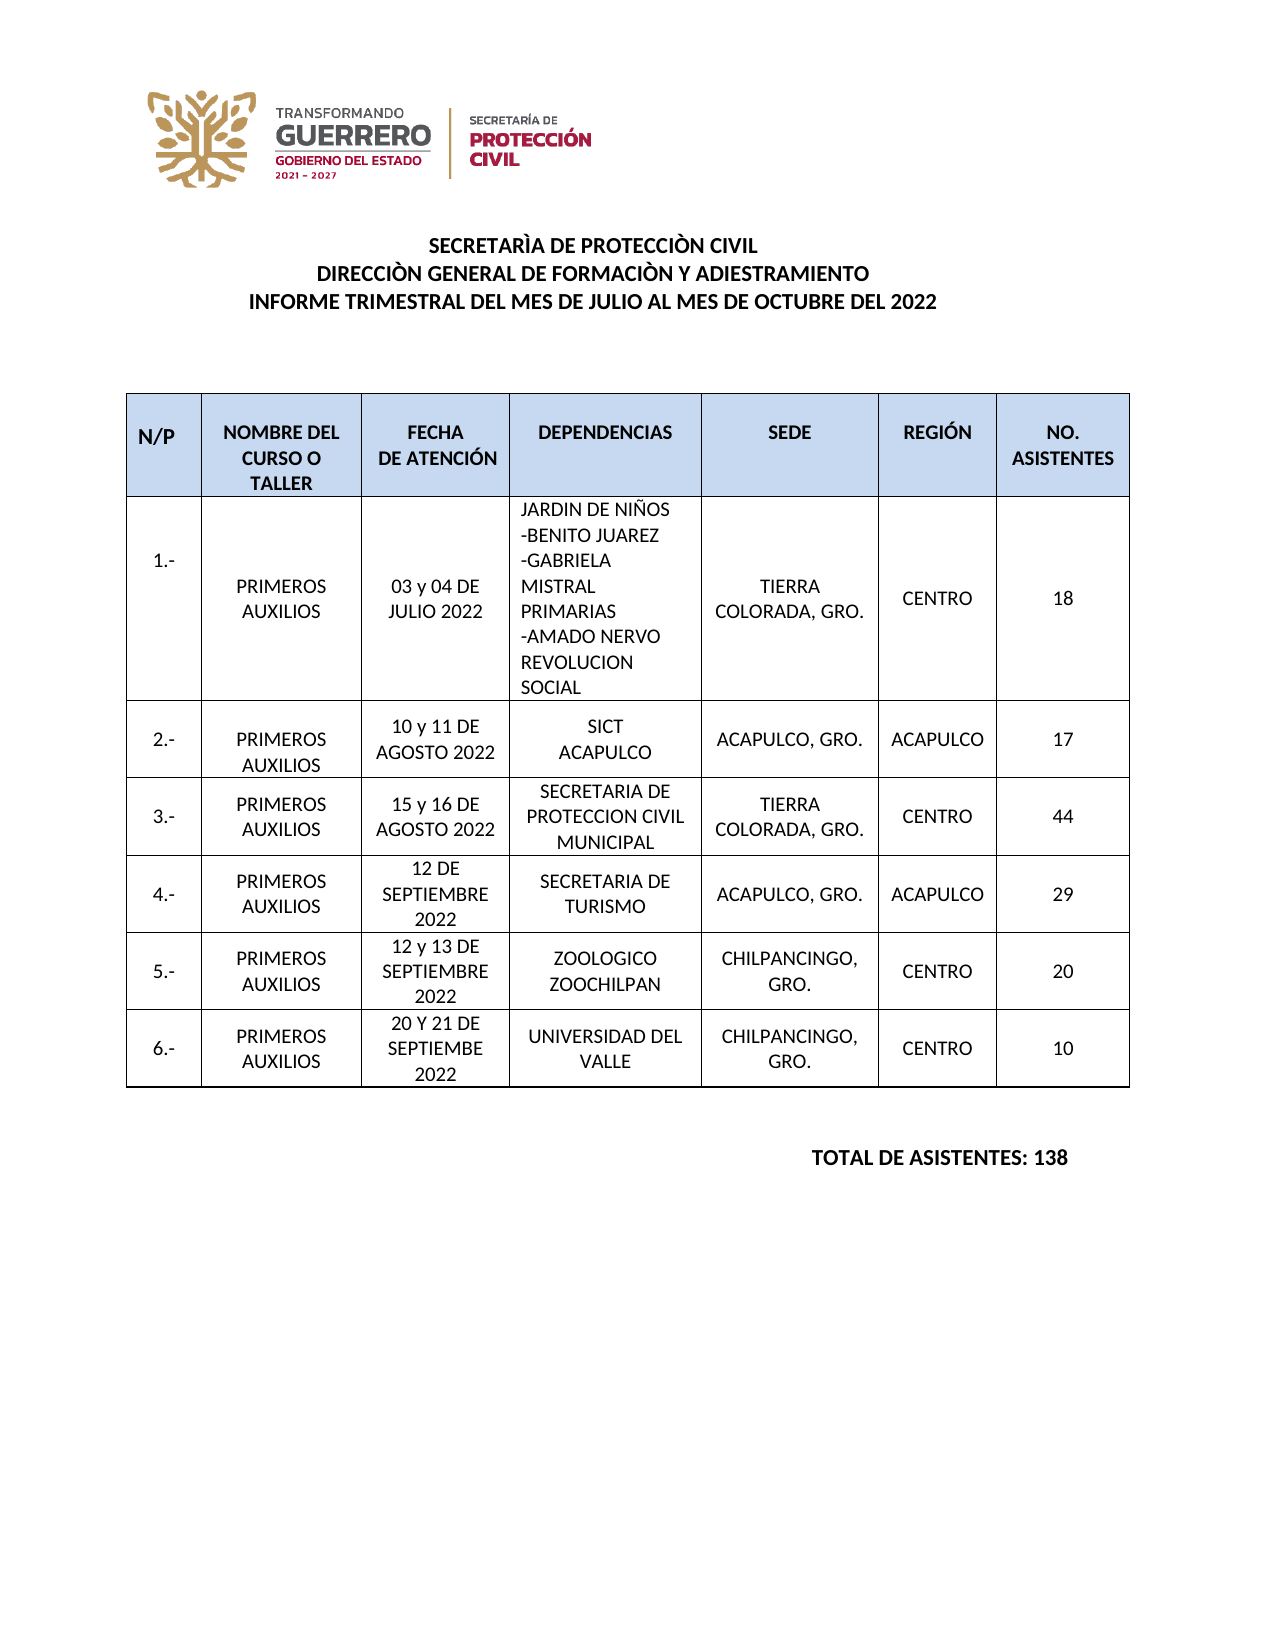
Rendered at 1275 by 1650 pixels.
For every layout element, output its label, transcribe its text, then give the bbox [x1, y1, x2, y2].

table_header DEPENDENCIAS [510, 394, 701, 496]
table_cell ACAPULCO [879, 856, 996, 932]
table_cell 20 [997, 933, 1129, 1009]
table_cell ACAPULCO [879, 701, 996, 777]
table_cell 12 DE SEPTIEMBRE 2022 [362, 856, 509, 932]
table_cell ACAPULCO, GRO. [702, 856, 878, 932]
table_cell 44 [997, 778, 1129, 854]
table_cell CHILPANCINGO, GRO. [702, 1010, 878, 1086]
table_cell JARDIN DE NIÑOS -BENITO JUAREZ -GABRIELA MISTRAL PRIMARIAS -AMADO NERVO REVOLUCION SOCIAL [510, 497, 701, 700]
table_cell ACAPULCO, GRO. [702, 701, 878, 777]
table_header NO. ASISTENTES [997, 394, 1129, 496]
table_cell 29 [997, 856, 1129, 932]
table_header SEDE [702, 394, 878, 496]
table_cell 17 [997, 701, 1129, 777]
table_cell 18 [997, 497, 1129, 700]
table_cell 1.- [127, 497, 201, 700]
table_header NOMBRE DEL CURSO O TALLER [202, 394, 361, 496]
table_cell 5.- [127, 933, 201, 1009]
table_cell 10 y 11 DE AGOSTO 2022 [362, 701, 509, 777]
table_cell SECRETARIA DE PROTECCION CIVIL MUNICIPAL [510, 778, 701, 854]
picture [147, 90, 591, 187]
table_cell CENTRO [879, 933, 996, 1009]
table_cell UNIVERSIDAD DEL VALLE [510, 1010, 701, 1086]
table_cell SECRETARIA DE TURISMO [510, 856, 701, 932]
table_cell 15 y 16 DE AGOSTO 2022 [362, 778, 509, 854]
table_cell PRIMEROS AUXILIOS [202, 856, 361, 932]
table_cell SICT ACAPULCO [510, 701, 701, 777]
table_header REGIÓN [879, 394, 996, 496]
table_cell PRIMEROS AUXILIOS [202, 701, 361, 777]
table_cell TIERRA COLORADA, GRO. [702, 497, 878, 700]
table_cell 20 Y 21 DE SEPTIEMBE 2022 [362, 1010, 509, 1086]
text TOTAL DE ASISTENTES: 138 [118, 1143, 1068, 1171]
table_cell 6.- [127, 1010, 201, 1086]
table_cell 3.- [127, 778, 201, 854]
table_cell CHILPANCINGO, GRO. [702, 933, 878, 1009]
table_cell PRIMEROS AUXILIOS [202, 1010, 361, 1086]
text DIRECCIÒN GENERAL DE FORMACIÒN Y ADIESTRAMIENTO [118, 259, 1068, 287]
table_cell CENTRO [879, 497, 996, 700]
table_cell ZOOLOGICO ZOOCHILPAN [510, 933, 701, 1009]
table_cell TIERRA COLORADA, GRO. [702, 778, 878, 854]
table_cell 10 [997, 1010, 1129, 1086]
table_cell CENTRO [879, 1010, 996, 1086]
table_cell 4.- [127, 856, 201, 932]
text INFORME TRIMESTRAL DEL MES DE JULIO AL MES DE OCTUBRE DEL 2022 [118, 287, 1068, 315]
table_header FECHA DE ATENCIÓN [362, 394, 509, 496]
table_cell CENTRO [879, 778, 996, 854]
table_cell PRIMEROS AUXILIOS [202, 497, 361, 700]
table_cell PRIMEROS AUXILIOS [202, 778, 361, 854]
table_cell PRIMEROS AUXILIOS [202, 933, 361, 1009]
table_cell 12 y 13 DE SEPTIEMBRE 2022 [362, 933, 509, 1009]
text SECRETARÌA DE PROTECCIÒN CIVIL [118, 231, 1068, 259]
table_cell 2.- [127, 701, 201, 777]
table_header N/P [127, 394, 201, 496]
table_cell 03 y 04 DE JULIO 2022 [362, 497, 509, 700]
